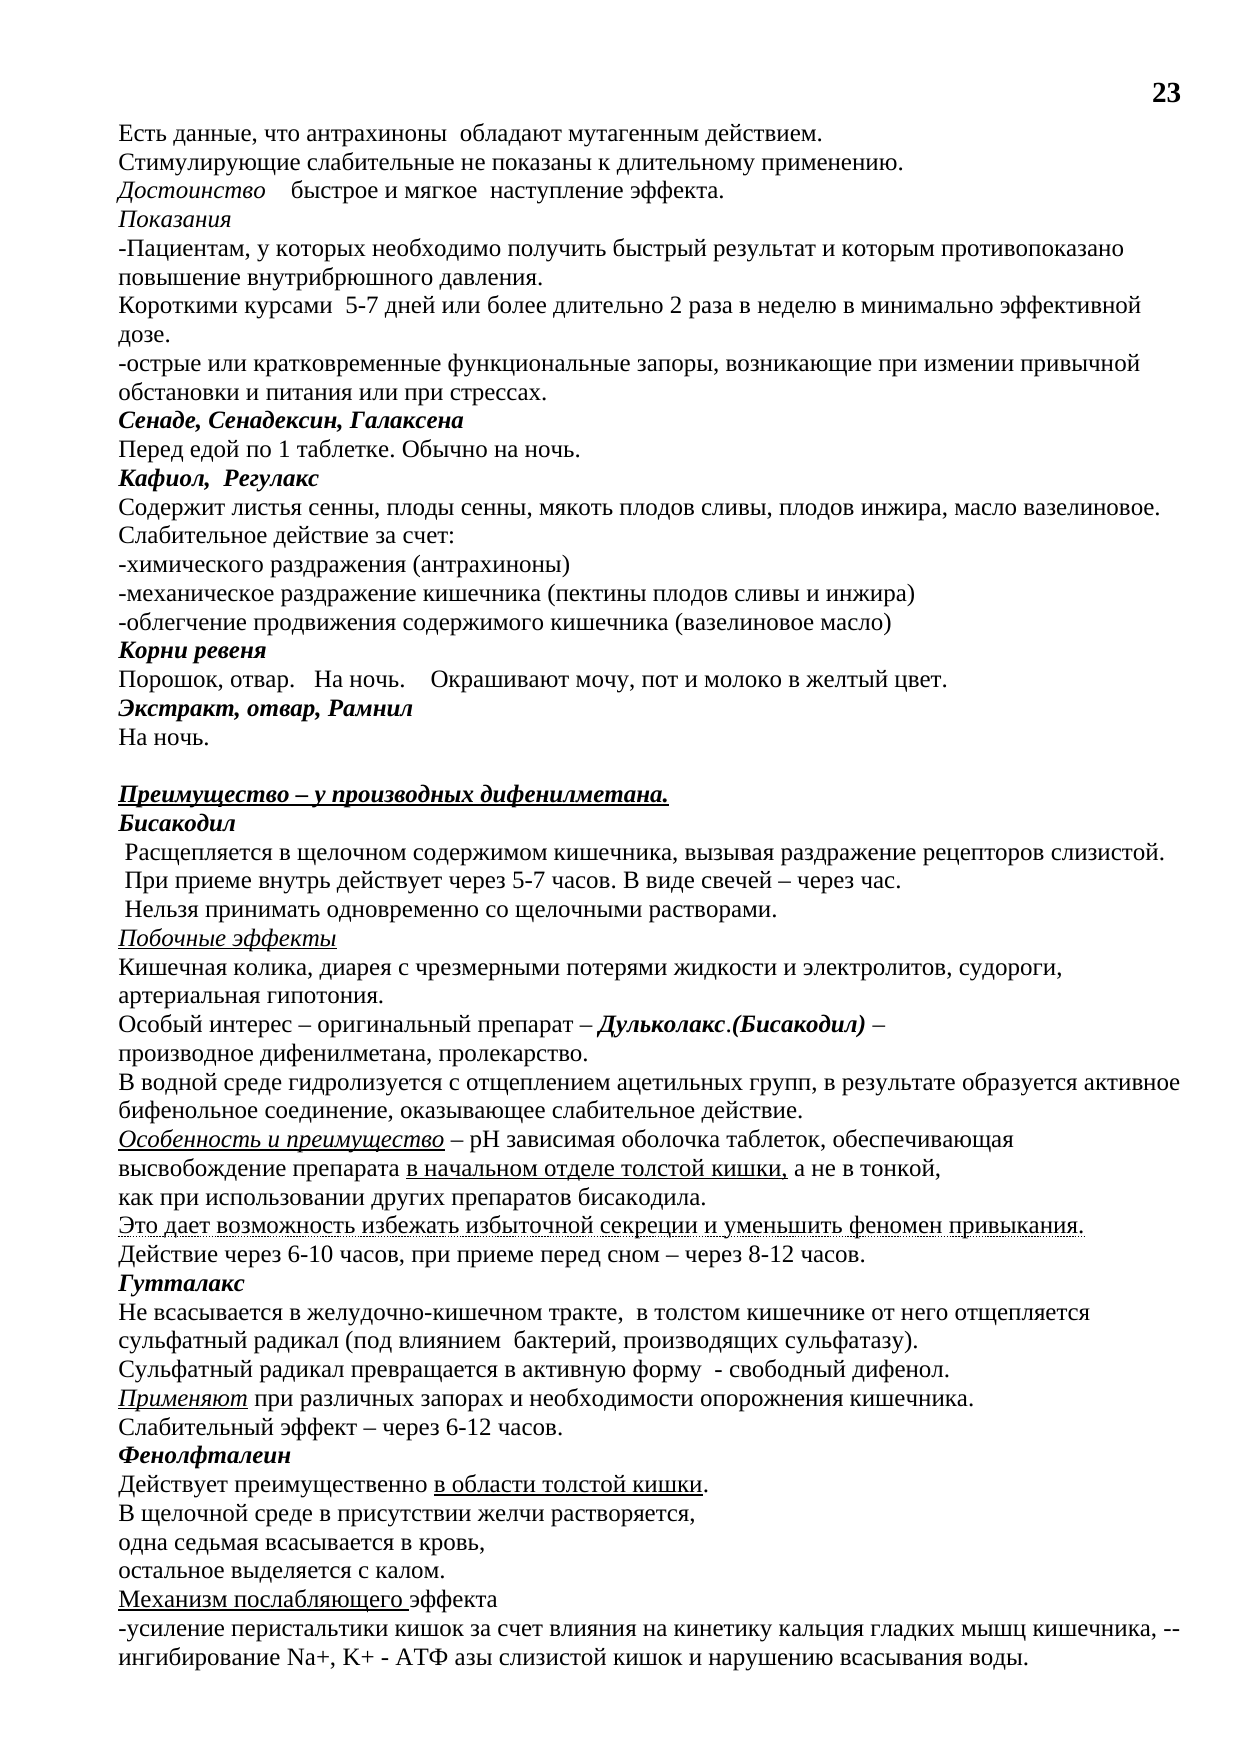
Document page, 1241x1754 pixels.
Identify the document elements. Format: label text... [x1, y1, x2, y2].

text одна седьмая всасывается в кровь, [118, 1527, 1181, 1556]
text Действует преимущественно в области толстой кишки. [118, 1469, 1181, 1498]
text Стимулирующие слабительные не показаны к длительному применению. [118, 147, 1181, 176]
text производное дифенилметана, пролекарство. [118, 1038, 1181, 1067]
text -острые или кратковременные функциональные запоры, возникающие при измении привычной обстановки и питания или при стрессах. [118, 348, 1181, 406]
text Гутталакс [118, 1268, 1181, 1297]
text На ночь. [118, 722, 1181, 751]
text Содержит листья сенны, плоды сенны, мякоть плодов сливы, плодов инжира, масло вазелиновое. [118, 492, 1181, 521]
text Слабительное действие за счет: [118, 521, 1181, 549]
text Действие через 6-10 часов, при приеме перед сном – через 8-12 часов. [118, 1239, 1181, 1268]
text Расщепляется в щелочном содержимом кишечника, вызывая раздражение рецепторов слизистой. [118, 837, 1181, 866]
text Преимущество – у производных дифенилметана. [118, 779, 1181, 808]
text как при использовании других препаратов бисакодила. [118, 1182, 1181, 1211]
text Перед едой по 1 таблетке. Обычно на ночь. [118, 434, 1181, 463]
text Особенность и преимущество – рН зависимая оболочка таблеток, обеспечивающая высвобождение препарата в начальном отделе толстой кишки, а не в тонкой, [118, 1124, 1181, 1182]
text Это дает возможность избежать избыточной секреции и уменьшить феномен привыкания. [118, 1211, 1181, 1239]
text При приеме внутрь действует через 5-7 часов. В виде свечей – через час. [118, 866, 1181, 894]
text Короткими курсами 5-7 дней или более длительно 2 раза в неделю в минимально эффективной дозе. [118, 291, 1181, 348]
text -химического раздражения (антрахиноны) [118, 549, 1181, 578]
subtitle Кафиол, Регулакс [118, 463, 1181, 492]
text Достоинство быстрое и мягкое наступление эффекта. [118, 176, 1181, 204]
text Есть данные, что антрахиноны обладают мутагенным действием. [118, 118, 1181, 147]
text Слабительный эффект – через 6-12 часов. [118, 1412, 1181, 1441]
text остальное выделяется с калом. [118, 1556, 1181, 1584]
text артериальная гипотония. [118, 981, 1181, 1009]
text Кишечная колика, диарея с чрезмерными потерями жидкости и электролитов, судороги, [118, 952, 1181, 981]
subtitle Корни ревеня [118, 636, 1181, 664]
text Применяют при различных запорах и необходимости опорожнения кишечника. [118, 1383, 1181, 1412]
text -механическое раздражение кишечника (пектины плодов сливы и инжира) [118, 578, 1181, 607]
text В водной среде гидролизуется с отщеплением ацетильных групп, в результате образуется активное бифенольное соединение, оказывающее слабительное действие. [118, 1067, 1181, 1124]
subtitle Показания [118, 204, 1181, 233]
text Порошок, отвар. На ночь. Окрашивают мочу, пот и молоко в желтый цвет. Экстракт, отвар, Рамнил [118, 664, 1181, 722]
text Сульфатный радикал превращается в активную форму - свободный дифенол. [118, 1354, 1181, 1383]
text -усиление перистальтики кишок за счет влияния на кинетику кальция гладких мышц кишечника, --ингибирование Na+, K+ - АТФ азы слизистой кишок и нарушению всасывания воды. [118, 1613, 1181, 1671]
text -Пациентам, у которых необходимо получить быстрый результат и которым противопоказано повышение внутрибрюшного давления. [118, 233, 1181, 291]
subtitle Фенолфталеин [118, 1441, 1181, 1469]
text Механизм послабляющего эффекта [118, 1584, 1181, 1613]
subtitle Бисакодил [118, 808, 1181, 837]
subtitle Сенаде, Сенадексин, Галаксена [118, 406, 1181, 434]
text -облегчение продвижения содержимого кишечника (вазелиновое масло) [118, 607, 1181, 636]
text Нельзя принимать одновременно со щелочными растворами. [118, 894, 1181, 923]
text Особый интерес – оригинальный препарат – Дульколакс.(Бисакодил) – [118, 1009, 1181, 1038]
text В щелочной среде в присутствии желчи растворяется, [118, 1498, 1181, 1527]
text Не всасывается в желудочно-кишечном тракте, в толстом кишечнике от него отщепляется [118, 1297, 1181, 1326]
text Побочные эффекты [118, 923, 1181, 952]
text сульфатный радикал (под влиянием бактерий, производящих сульфатазу). [118, 1326, 1181, 1354]
